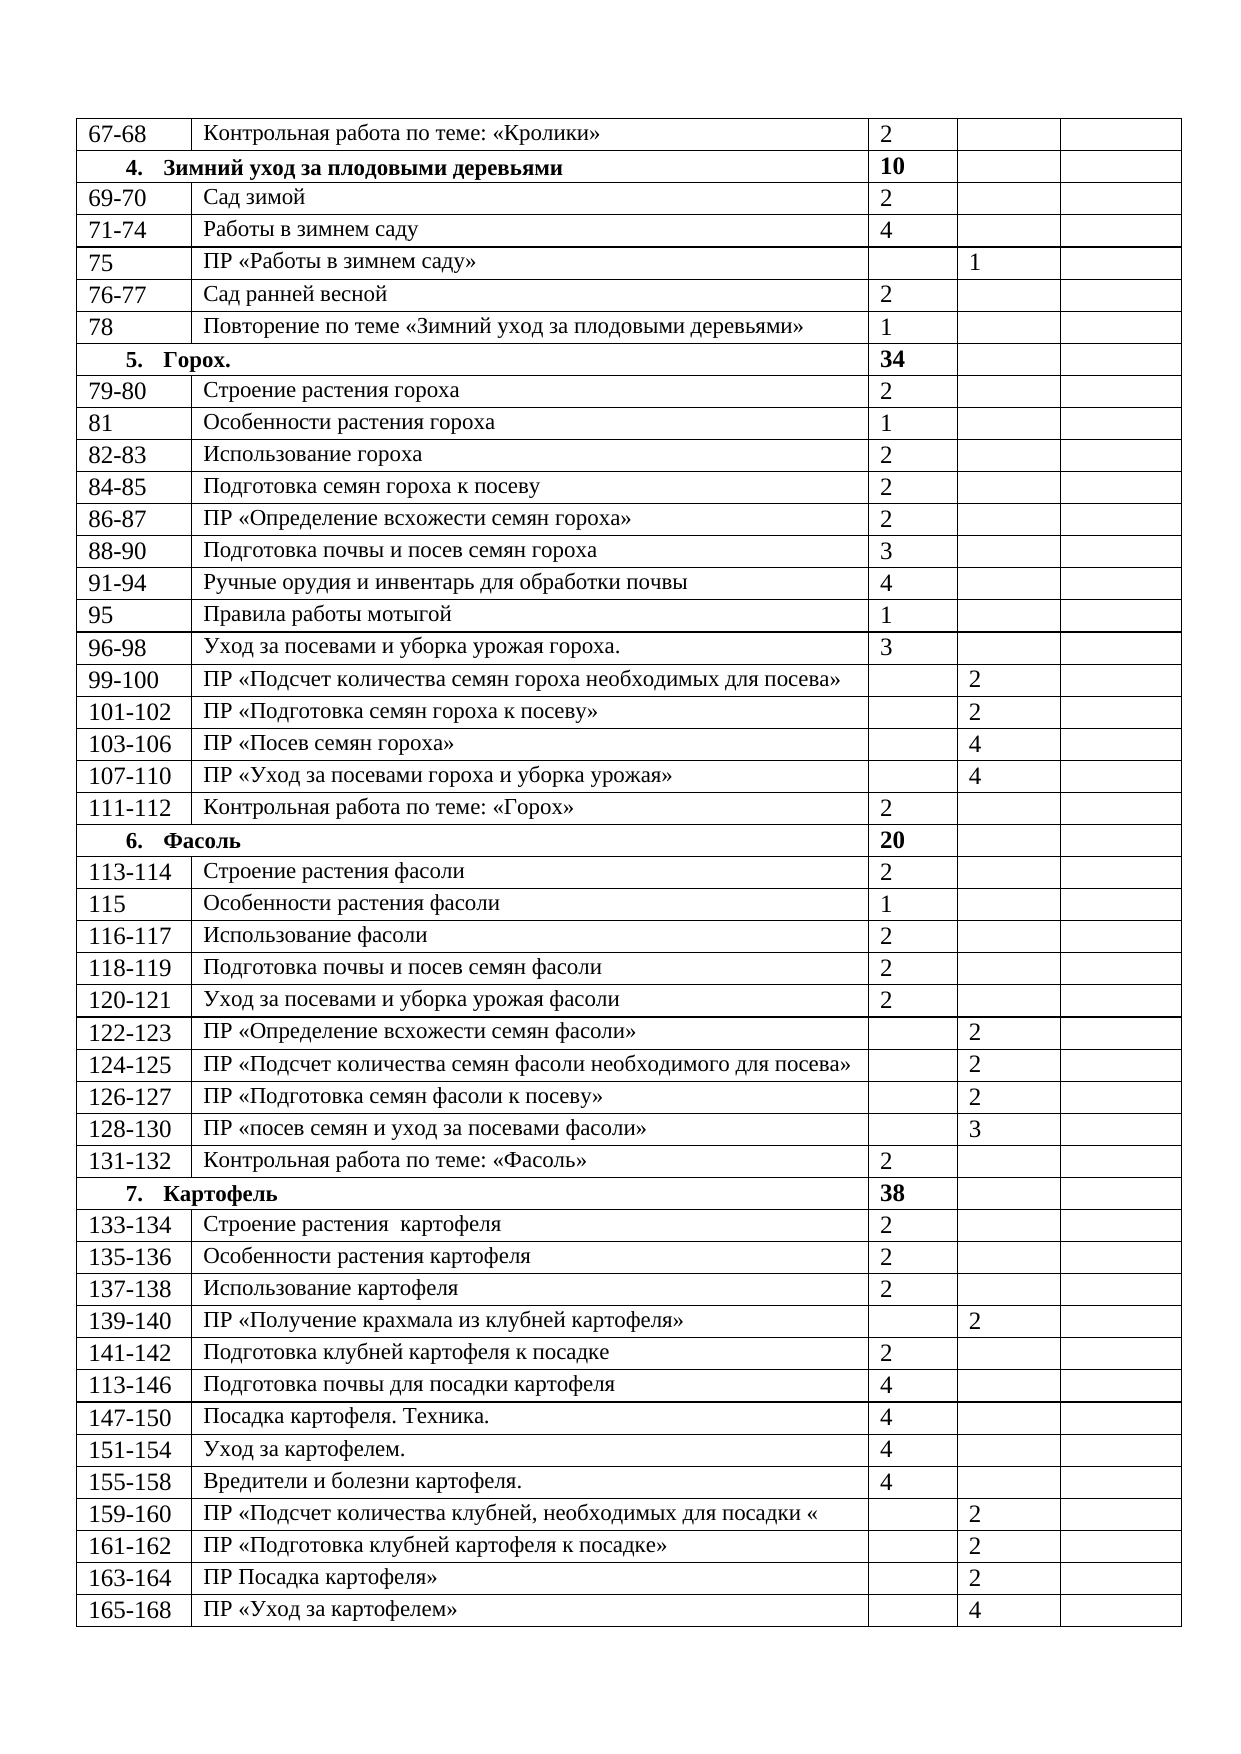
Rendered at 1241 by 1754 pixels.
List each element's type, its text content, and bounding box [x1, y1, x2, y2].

table_cell Зимний уход за плодовыми деревьями [77, 151, 868, 182]
table_cell [1061, 312, 1181, 343]
table_cell 118-119 [77, 953, 191, 984]
table_cell 99-100 [77, 665, 191, 696]
table_cell [958, 151, 1060, 182]
table_cell 2 [869, 280, 957, 311]
table_cell [958, 440, 1060, 471]
table_cell [958, 1467, 1060, 1498]
table_cell [958, 1435, 1060, 1466]
table_cell 2 [869, 504, 957, 535]
table_cell Особенности растения картофеля [192, 1242, 868, 1273]
table_cell [958, 1403, 1060, 1433]
table_cell 133-134 [77, 1210, 191, 1241]
table_cell 86-87 [77, 504, 191, 535]
table_cell [1061, 1435, 1181, 1466]
table_cell Строение растения картофеля [192, 1210, 868, 1241]
table_cell [1061, 1499, 1181, 1530]
table_cell 2 [958, 1499, 1060, 1530]
table_cell [1061, 1146, 1181, 1177]
table_cell 2 [958, 1306, 1060, 1337]
table_cell 20 [869, 825, 957, 856]
table_cell [1061, 408, 1181, 439]
table_cell [1061, 344, 1181, 375]
table_cell [1061, 119, 1181, 150]
table_cell 141-142 [77, 1338, 191, 1369]
table_cell [1061, 183, 1181, 214]
table_cell 2 [869, 440, 957, 471]
table_cell [1061, 761, 1181, 792]
table_cell Подготовка семян гороха к посеву [192, 472, 868, 503]
table_cell 113-114 [77, 857, 191, 888]
table_cell [1061, 1595, 1181, 1626]
table_cell [958, 825, 1060, 856]
table_cell 128-130 [77, 1114, 191, 1145]
table_cell [958, 280, 1060, 311]
table_cell ПР «Подготовка клубней картофеля к посадке» [192, 1531, 868, 1562]
table_cell [1061, 697, 1181, 728]
table_cell [869, 1018, 957, 1048]
table_cell 137-138 [77, 1274, 191, 1305]
table_cell ПР «Определение всхожести семян фасоли» [192, 1018, 868, 1048]
table_cell 135-136 [77, 1242, 191, 1273]
table_cell [869, 761, 957, 792]
table_cell [1061, 600, 1181, 631]
table_cell Посадка картофеля. Техника. [192, 1403, 868, 1433]
table_cell 116-117 [77, 921, 191, 952]
table_cell 161-162 [77, 1531, 191, 1562]
table_cell 4 [869, 215, 957, 246]
table_cell 38 [869, 1178, 957, 1209]
table_cell 2 [869, 1338, 957, 1369]
table_cell Контрольная работа по теме: «Кролики» [192, 119, 868, 150]
table_cell ПР «Подсчет количества клубней, необходимых для посадки « [192, 1499, 868, 1530]
table_cell [958, 344, 1060, 375]
table_cell [1061, 248, 1181, 278]
table_cell Сад ранней весной [192, 280, 868, 311]
table_cell Вредители и болезни картофеля. [192, 1467, 868, 1498]
table_cell 71-74 [77, 215, 191, 246]
table_cell [869, 665, 957, 696]
table_cell Использование фасоли [192, 921, 868, 952]
table_cell [958, 408, 1060, 439]
table_cell [1061, 151, 1181, 182]
table_cell [958, 985, 1060, 1016]
table_cell [1061, 1338, 1181, 1369]
table_cell Уход за картофелем. [192, 1435, 868, 1466]
table_cell Особенности растения фасоли [192, 889, 868, 920]
table_cell 2 [958, 1082, 1060, 1113]
table_cell 81 [77, 408, 191, 439]
table_cell 91-94 [77, 568, 191, 599]
table_cell [1061, 1242, 1181, 1273]
table_cell 79-80 [77, 376, 191, 407]
table_cell 84-85 [77, 472, 191, 503]
table_cell ПР «Подсчет количества семян гороха необходимых для посева» [192, 665, 868, 696]
table_cell [1061, 1082, 1181, 1113]
table_cell 34 [869, 344, 957, 375]
table_cell 1 [869, 408, 957, 439]
table_cell [958, 1370, 1060, 1401]
table_cell [958, 183, 1060, 214]
table_cell 3 [958, 1114, 1060, 1145]
table_cell [958, 312, 1060, 343]
table_cell 4 [958, 1595, 1060, 1626]
table_cell 2 [869, 1242, 957, 1273]
table_cell 1 [869, 600, 957, 631]
table_cell [1061, 857, 1181, 888]
table_cell [958, 633, 1060, 663]
table_cell [1061, 953, 1181, 984]
table_cell [1061, 536, 1181, 567]
table_cell 2 [869, 376, 957, 407]
table_cell [958, 504, 1060, 535]
table_cell 10 [869, 151, 957, 182]
table_cell [1061, 568, 1181, 599]
table_cell 82-83 [77, 440, 191, 471]
table_cell [1061, 793, 1181, 824]
table_cell 103-106 [77, 729, 191, 760]
table_cell 2 [958, 665, 1060, 696]
table_cell [869, 1563, 957, 1594]
table_cell [958, 953, 1060, 984]
table_cell ПР «Уход за посевами гороха и уборка урожая» [192, 761, 868, 792]
table_cell 4 [869, 568, 957, 599]
table_cell [1061, 1210, 1181, 1241]
table_cell [1061, 1531, 1181, 1562]
table_cell Ручные орудия и инвентарь для обработки почвы [192, 568, 868, 599]
table_cell 147-150 [77, 1403, 191, 1433]
table_cell 155-158 [77, 1467, 191, 1498]
table_cell 2 [869, 183, 957, 214]
table_cell [1061, 376, 1181, 407]
table_cell Использование гороха [192, 440, 868, 471]
table_cell [1061, 889, 1181, 920]
table_cell [1061, 729, 1181, 760]
table_cell Особенности растения гороха [192, 408, 868, 439]
table_cell 2 [958, 1531, 1060, 1562]
table_cell 2 [869, 472, 957, 503]
table_cell 2 [869, 1274, 957, 1305]
table_cell ПР «Подсчет количества семян фасоли необходимого для посева» [192, 1050, 868, 1081]
table_cell ПР «Подготовка семян фасоли к посеву» [192, 1082, 868, 1113]
table_cell Работы в зимнем саду [192, 215, 868, 246]
table_cell [869, 729, 957, 760]
table_cell 122-123 [77, 1018, 191, 1048]
table_cell 2 [869, 985, 957, 1016]
table_cell 163-164 [77, 1563, 191, 1594]
table_cell [958, 600, 1060, 631]
table_cell 4 [869, 1435, 957, 1466]
table_cell Картофель [77, 1178, 868, 1209]
table_cell 124-125 [77, 1050, 191, 1081]
table_cell Фасоль [77, 825, 868, 856]
table_cell [958, 1274, 1060, 1305]
table_cell [958, 1242, 1060, 1273]
table_cell [1061, 1306, 1181, 1337]
table_cell [1061, 1114, 1181, 1145]
table_cell ПР Посадка картофеля» [192, 1563, 868, 1594]
table_cell [958, 376, 1060, 407]
table_cell 4 [869, 1467, 957, 1498]
table_cell Контрольная работа по теме: «Горох» [192, 793, 868, 824]
table_cell 1 [869, 312, 957, 343]
table_cell 4 [869, 1370, 957, 1401]
table_cell [958, 568, 1060, 599]
table_cell [1061, 280, 1181, 311]
table_cell Повторение по теме «Зимний уход за плодовыми деревьями» [192, 312, 868, 343]
table_cell 115 [77, 889, 191, 920]
table_cell [869, 248, 957, 278]
table_cell 139-140 [77, 1306, 191, 1337]
table_cell Контрольная работа по теме: «Фасоль» [192, 1146, 868, 1177]
table_cell [869, 1050, 957, 1081]
table_cell 159-160 [77, 1499, 191, 1530]
table_cell [958, 1146, 1060, 1177]
table_cell Строение растения гороха [192, 376, 868, 407]
table_cell [1061, 472, 1181, 503]
table_cell 101-102 [77, 697, 191, 728]
table_cell 107-110 [77, 761, 191, 792]
table_cell Использование картофеля [192, 1274, 868, 1305]
table_cell 165-168 [77, 1595, 191, 1626]
table_cell [958, 215, 1060, 246]
table_cell 1 [958, 248, 1060, 278]
table_cell Подготовка почвы для посадки картофеля [192, 1370, 868, 1401]
table_cell [869, 1595, 957, 1626]
table_cell 2 [958, 697, 1060, 728]
table_cell 67-68 [77, 119, 191, 150]
table_cell [869, 697, 957, 728]
table_cell 95 [77, 600, 191, 631]
table_cell 2 [869, 1146, 957, 1177]
table_cell [1061, 633, 1181, 663]
table_cell ПР «посев семян и уход за посевами фасоли» [192, 1114, 868, 1145]
table_cell Уход за посевами и уборка урожая фасоли [192, 985, 868, 1016]
table_cell [1061, 215, 1181, 246]
table_cell ПР «Посев семян гороха» [192, 729, 868, 760]
table_cell 131-132 [77, 1146, 191, 1177]
table_cell 75 [77, 248, 191, 278]
table_cell [1061, 1467, 1181, 1498]
table_cell 2 [869, 953, 957, 984]
table_cell ПР «Работы в зимнем саду» [192, 248, 868, 278]
table_cell 4 [869, 1403, 957, 1433]
table_cell [1061, 1274, 1181, 1305]
table_cell [958, 1338, 1060, 1369]
table_cell [958, 472, 1060, 503]
table_cell [958, 536, 1060, 567]
table_cell [869, 1082, 957, 1113]
table_cell [958, 119, 1060, 150]
table_cell [1061, 504, 1181, 535]
table_cell 113-146 [77, 1370, 191, 1401]
table_cell [1061, 1563, 1181, 1594]
table_cell 111-112 [77, 793, 191, 824]
table_cell 2 [869, 793, 957, 824]
table_cell [1061, 985, 1181, 1016]
table_cell 76-77 [77, 280, 191, 311]
table_cell [958, 889, 1060, 920]
table_cell 2 [958, 1563, 1060, 1594]
table_cell [1061, 665, 1181, 696]
table_cell [869, 1306, 957, 1337]
table_cell 3 [869, 536, 957, 567]
table_cell [958, 857, 1060, 888]
table_cell 126-127 [77, 1082, 191, 1113]
table_cell [958, 793, 1060, 824]
table_cell ПР «Подготовка семян гороха к посеву» [192, 697, 868, 728]
table_cell 88-90 [77, 536, 191, 567]
table_cell [1061, 1178, 1181, 1209]
table_cell 4 [958, 761, 1060, 792]
table_cell Правила работы мотыгой [192, 600, 868, 631]
table_cell 1 [869, 889, 957, 920]
table_cell Горох. [77, 344, 868, 375]
table_cell 2 [958, 1050, 1060, 1081]
table_cell [1061, 921, 1181, 952]
table_cell [1061, 440, 1181, 471]
table_cell Подготовка почвы и посев семян гороха [192, 536, 868, 567]
table_cell 96-98 [77, 633, 191, 663]
table_cell 2 [869, 921, 957, 952]
table_cell 3 [869, 633, 957, 663]
table_cell [1061, 825, 1181, 856]
table_cell 120-121 [77, 985, 191, 1016]
table_cell [1061, 1403, 1181, 1433]
table_cell Подготовка клубней картофеля к посадке [192, 1338, 868, 1369]
table_cell [869, 1531, 957, 1562]
table_cell 69-70 [77, 183, 191, 214]
table_cell [1061, 1050, 1181, 1081]
table_cell [1061, 1370, 1181, 1401]
table_cell 4 [958, 729, 1060, 760]
table_cell [869, 1499, 957, 1530]
table_cell [958, 1210, 1060, 1241]
table_cell 2 [958, 1018, 1060, 1048]
table_cell Подготовка почвы и посев семян фасоли [192, 953, 868, 984]
table_cell ПР «Получение крахмала из клубней картофеля» [192, 1306, 868, 1337]
table_cell [958, 921, 1060, 952]
table_cell 2 [869, 1210, 957, 1241]
table_cell Уход за посевами и уборка урожая гороха. [192, 633, 868, 663]
table_cell Сад зимой [192, 183, 868, 214]
table_cell [958, 1178, 1060, 1209]
table_cell [869, 1114, 957, 1145]
table_cell 2 [869, 119, 957, 150]
table_cell ПР «Уход за картофелем» [192, 1595, 868, 1626]
table_cell [1061, 1018, 1181, 1048]
table_cell 78 [77, 312, 191, 343]
table_cell Строение растения фасоли [192, 857, 868, 888]
table_cell 151-154 [77, 1435, 191, 1466]
table_cell ПР «Определение всхожести семян гороха» [192, 504, 868, 535]
table_cell 2 [869, 857, 957, 888]
